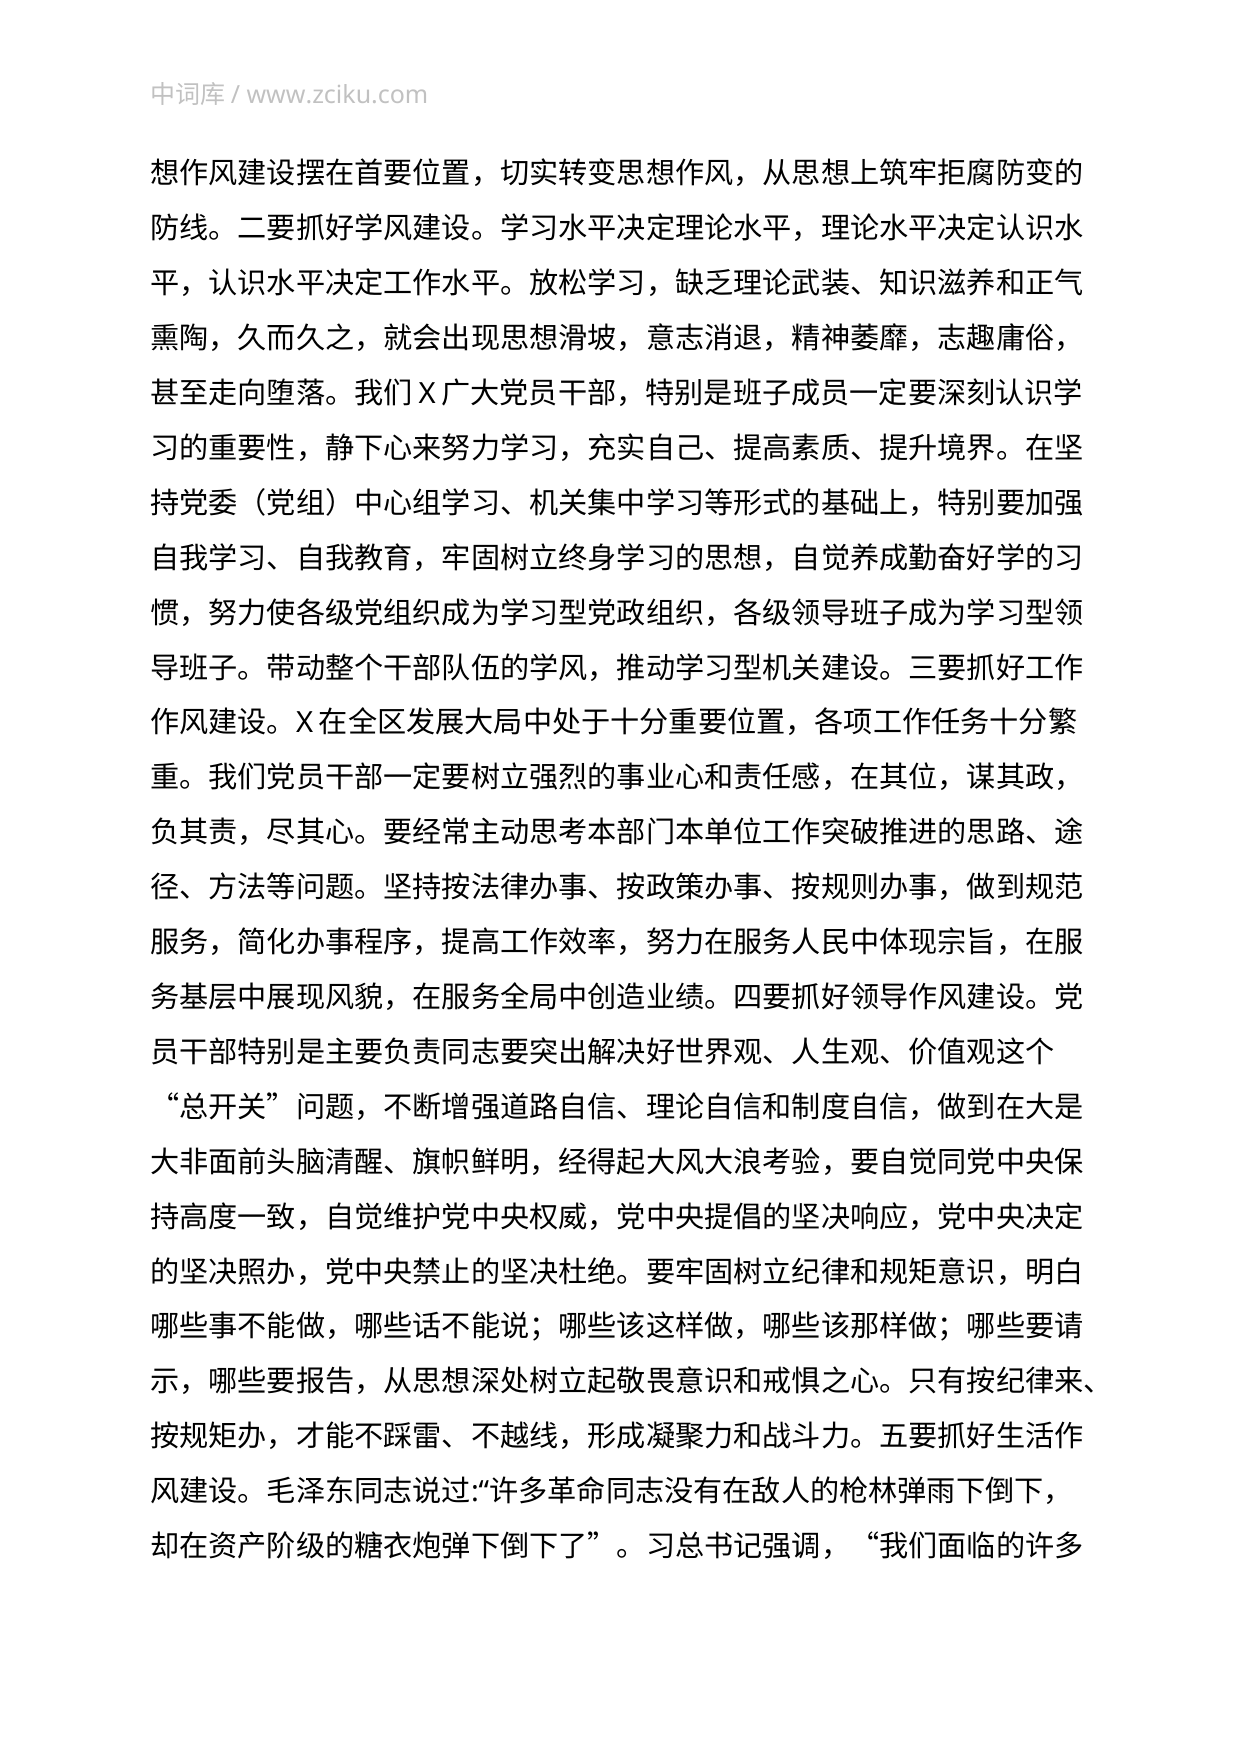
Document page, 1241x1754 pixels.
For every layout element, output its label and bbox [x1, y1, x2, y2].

text [150, 150, 1090, 1565]
